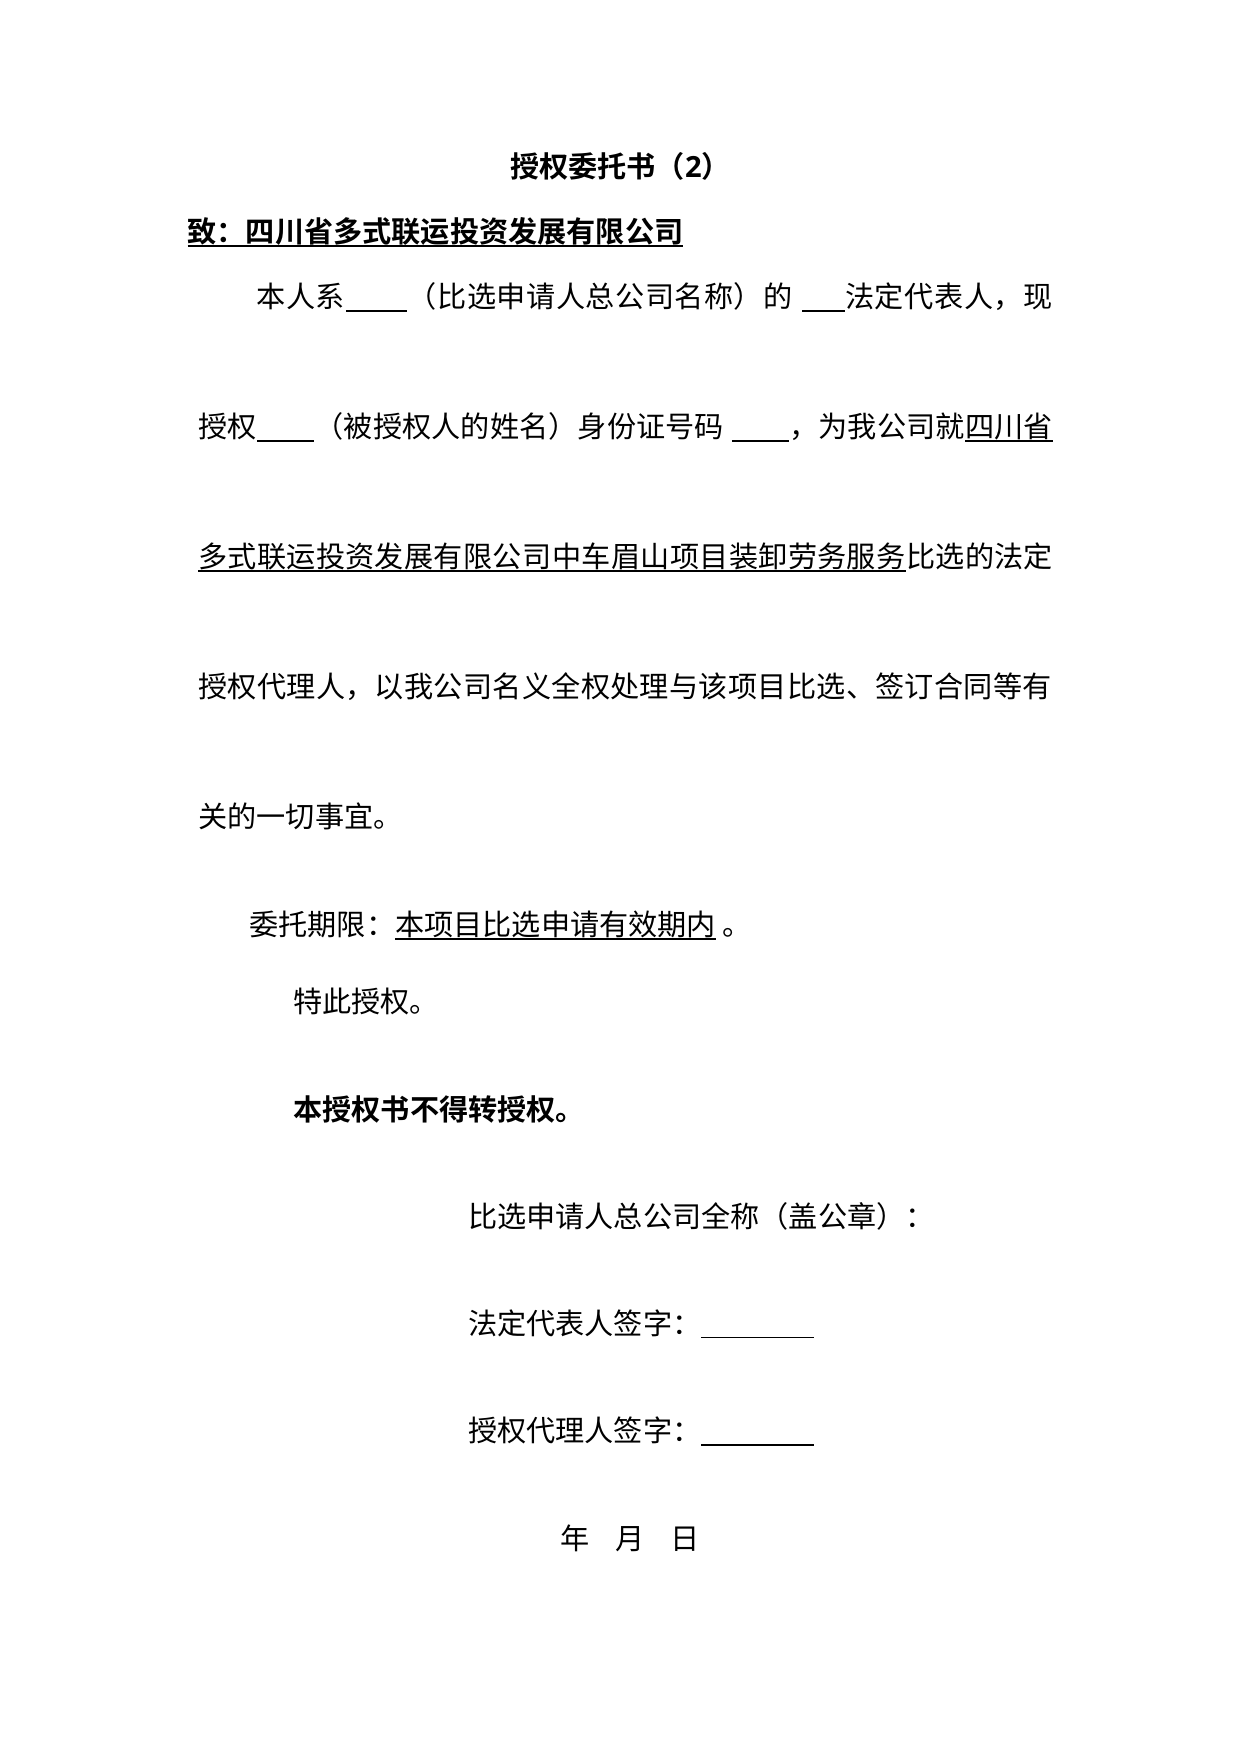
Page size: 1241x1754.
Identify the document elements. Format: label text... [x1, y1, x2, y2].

text 委托期限：本项目比选申请有效期内 。 [234, 890, 1053, 955]
text 本人系 （比选申请人总公司名称）的 法定代表人，现授权 （被授权人的姓名）身份证号码 ，为我公司就四川省多式联运投资发展有限公司中车眉山项目装卸劳务服务比选的法定授权代理人，以我公司名义全权处理与该项目比选、签订合同等有关的一切事宜。 [198, 263, 1053, 848]
text 授权委托书（2） [187, 133, 1053, 198]
text 本授权书不得转授权。 [234, 1075, 1053, 1140]
text 授权代理人签字： [234, 1397, 1053, 1462]
text 特此授权。 [234, 967, 1053, 1032]
text 致：四川省多式联运投资发展有限公司 [187, 198, 1053, 263]
text 比选申请人总公司全称（盖公章）： [234, 1182, 1053, 1247]
text 法定代表人签字： [234, 1289, 1053, 1354]
text 年 月 日 [198, 1504, 1053, 1569]
